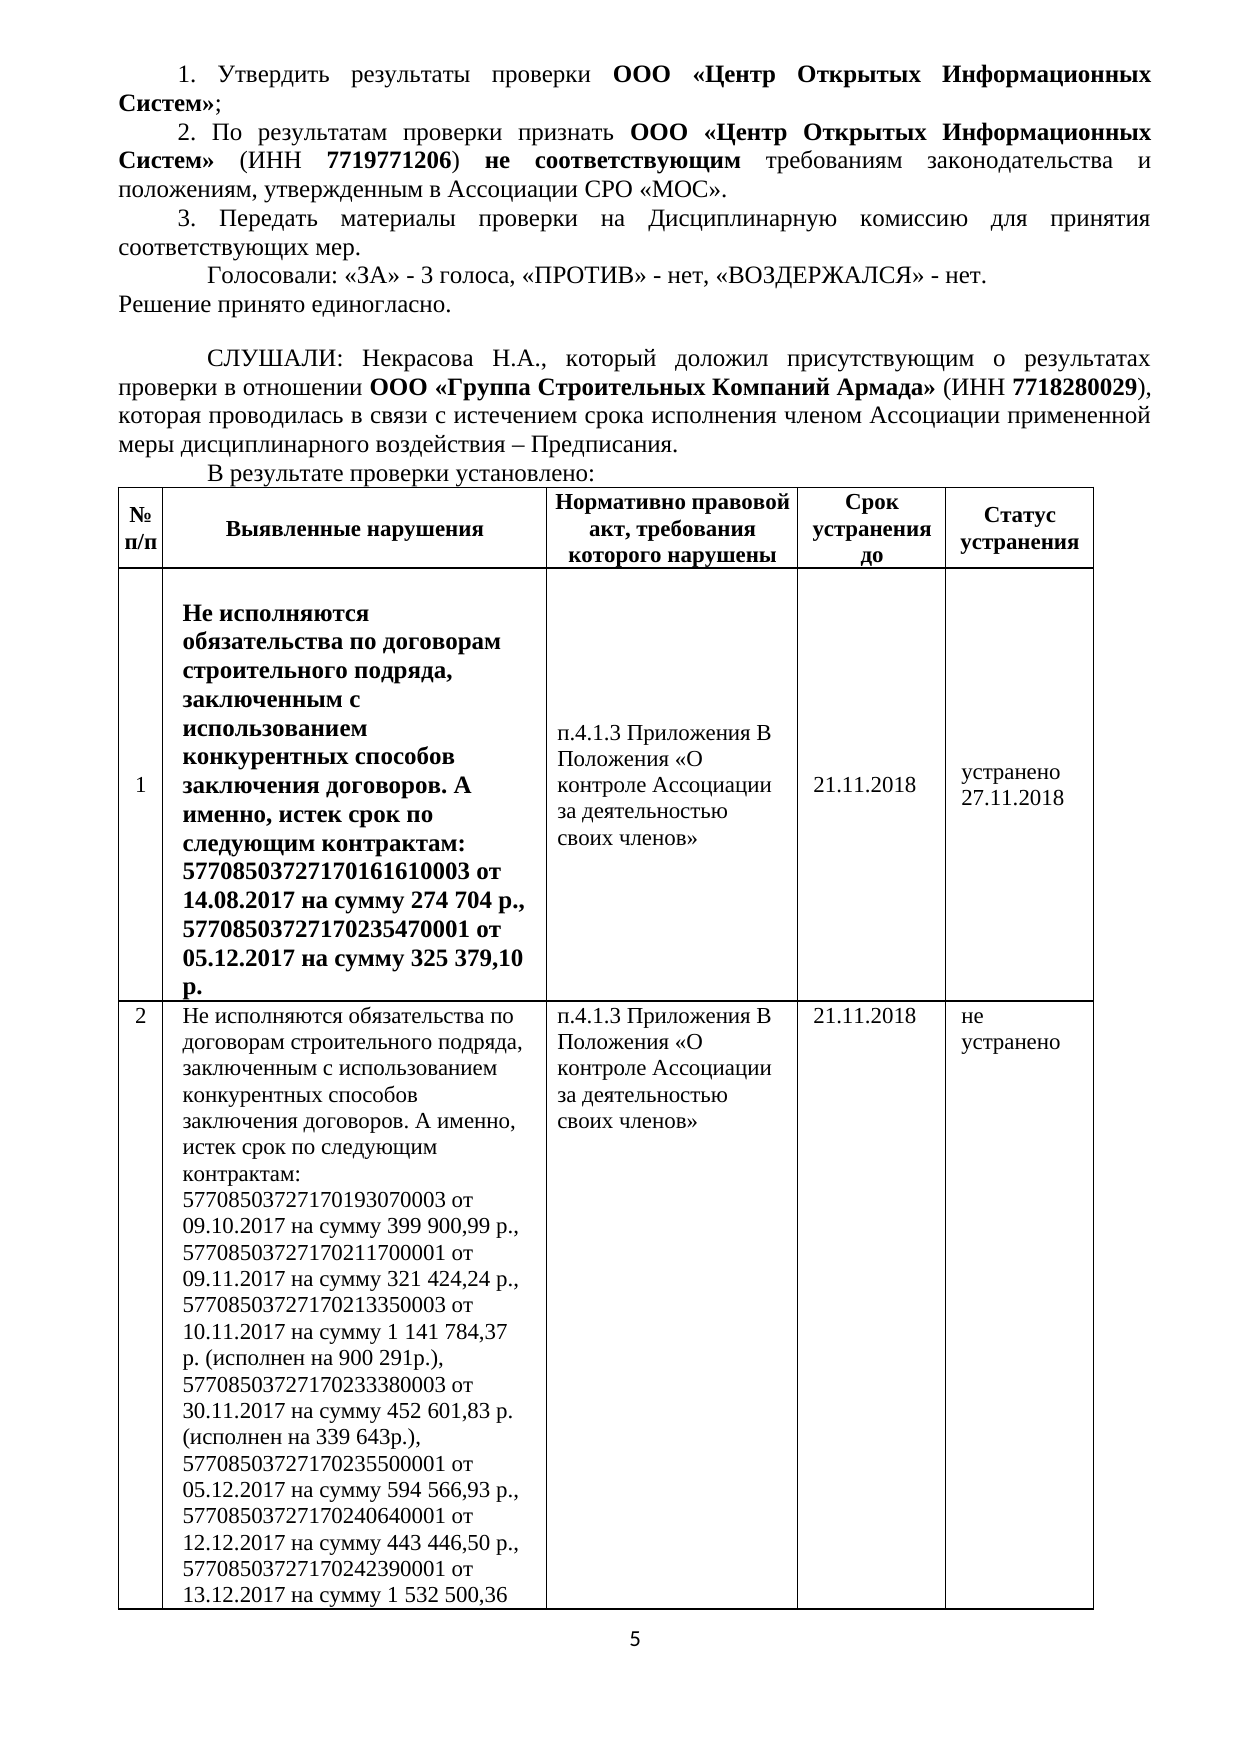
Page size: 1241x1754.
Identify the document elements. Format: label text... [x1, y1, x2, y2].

table_cell 2 [119, 1002, 162, 1608]
table_header № п/п [119, 488, 162, 567]
table_cell Не исполняются обязательства по договорам строительного подряда, заключенным с использованием конкурентных способов заключения договоров. А именно, истек срок по следующим контрактам: 57708503727170161610003 от 14.08.2017 на сумму 274 704 р., 57708503727170235470001 от 05.12.2017 на сумму 325 379,10 р. [163, 569, 546, 1000]
table_cell 1 [119, 569, 162, 1000]
text 1. Утвердить результаты проверки ООО «Центр Открытых Информационных Систем»; [118, 59, 1152, 117]
text СЛУШАЛИ: Некрасова Н.А., который доложил присутствующим о результатах проверки в отношении ООО «Группа Строительных Компаний Армада» (ИНН 7718280029), которая проводилась в связи с истечением срока исполнения членом Ассоциации примененной меры дисциплинарного воздействия – Предписания. [118, 343, 1152, 458]
table_cell 21.11.2018 [798, 569, 945, 1000]
table_cell устранено 27.11.2018 [946, 569, 1093, 1000]
table_cell не устранено [946, 1002, 1093, 1608]
table_header Статус устранения [946, 488, 1093, 567]
text Голосовали: «ЗА» - 3 голоса, «ПРОТИВ» - нет, «ВОЗДЕРЖАЛСЯ» - нет. [118, 260, 1152, 289]
table_cell п.4.1.3 Приложения В Положения «О контроле Ассоциации за деятельностью своих членов» [547, 569, 797, 1000]
table_header Выявленные нарушения [163, 488, 546, 567]
text Решение принято единогласно. [118, 289, 1152, 318]
text 3. Передать материалы проверки на Дисциплинарную комиссию для принятия соответствующих мер. [118, 203, 1152, 260]
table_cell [547, 1002, 797, 1608]
table_header Нормативно правовой акт, требования которого нарушены [547, 488, 797, 567]
text 2. По результатам проверки признать ООО «Центр Открытых Информационных Систем» (ИНН 7719771206) не соответствующим требованиям законодательства и положениям, утвержденным в Ассоциации СРО «МОС». [118, 117, 1152, 203]
text В результате проверки установлено: [118, 458, 1152, 487]
table_cell 21.11.2018 [798, 1002, 945, 1608]
table_header Срок устранения до [798, 488, 945, 567]
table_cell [163, 1002, 546, 1608]
